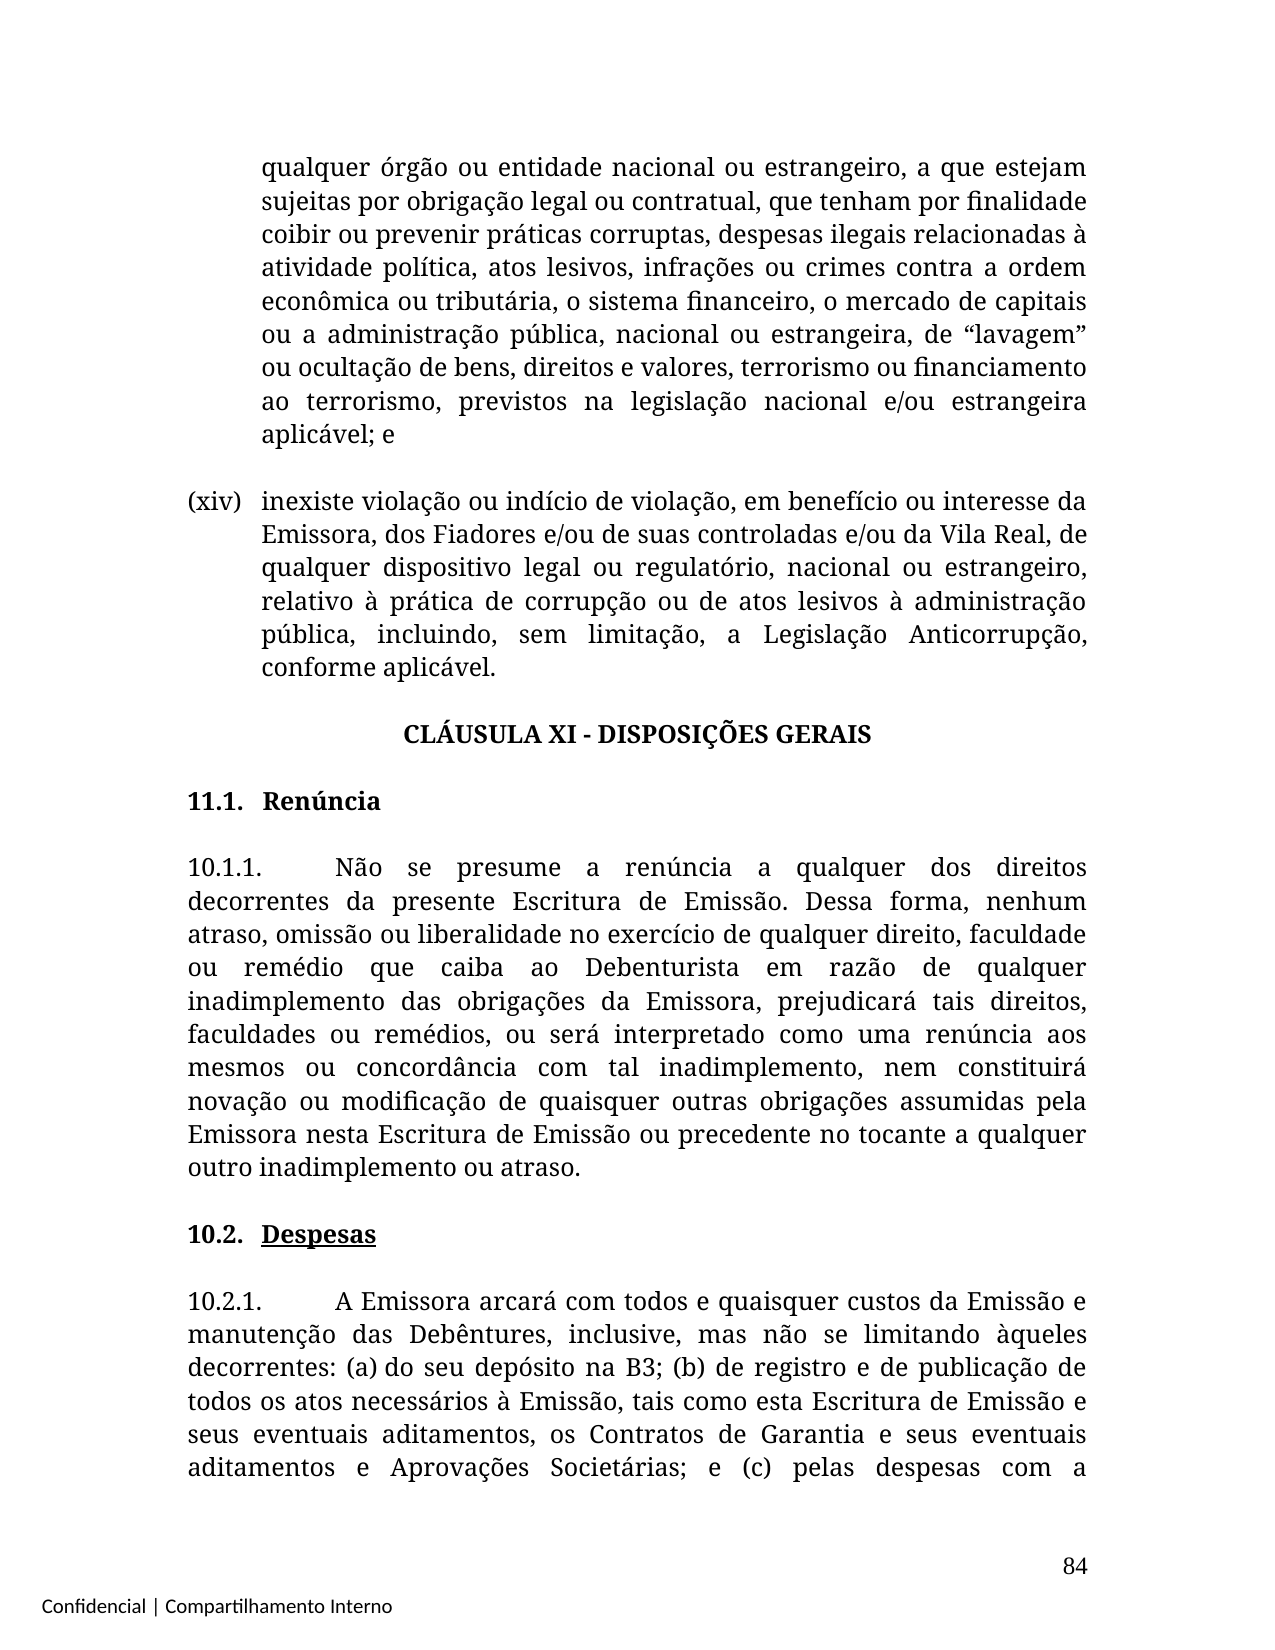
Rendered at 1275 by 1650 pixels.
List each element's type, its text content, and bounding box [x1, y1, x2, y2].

subtitle CLÁUSULA XI - DISPOSIÇÕES GERAIS [187, 717, 1088, 750]
list inexiste violação ou indício de violação, em benefício ou interesse da Emissora, dos Fiadores e/ou de suas controladas e/ou da Vila Real, de qualquer dispositivo legal ou regulatório, nacional ou estrangeiro, relativo à prática de corrupção ou de atos lesivos à administração pública, incluindo, sem limitação, a Legislação Anticorrupção, conforme aplicável. [187, 483, 1088, 683]
subtitle Renúncia [187, 783, 1088, 817]
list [187, 150, 1088, 450]
subtitle Despesas [187, 1217, 1088, 1250]
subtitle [187, 1283, 1088, 1483]
subtitle Não se presume a renúncia a qualquer dos direitos decorrentes da presente Escritura de Emissão. Dessa forma, nenhum atraso, omissão ou liberalidade no exercício de qualquer direito, faculdade ou remédio que caiba ao Debenturista em razão de qualquer inadimplemento das obrigações da Emissora, prejudicará tais direitos, faculdades ou remédios, ou será interpretado como uma renúncia aos mesmos ou concordância com tal inadimplemento, nem constituirá novação ou modificação de quaisquer outras obrigações assumidas pela Emissora nesta Escritura de Emissão ou precedente no tocante a qualquer outro inadimplemento ou atraso. [187, 850, 1088, 1183]
